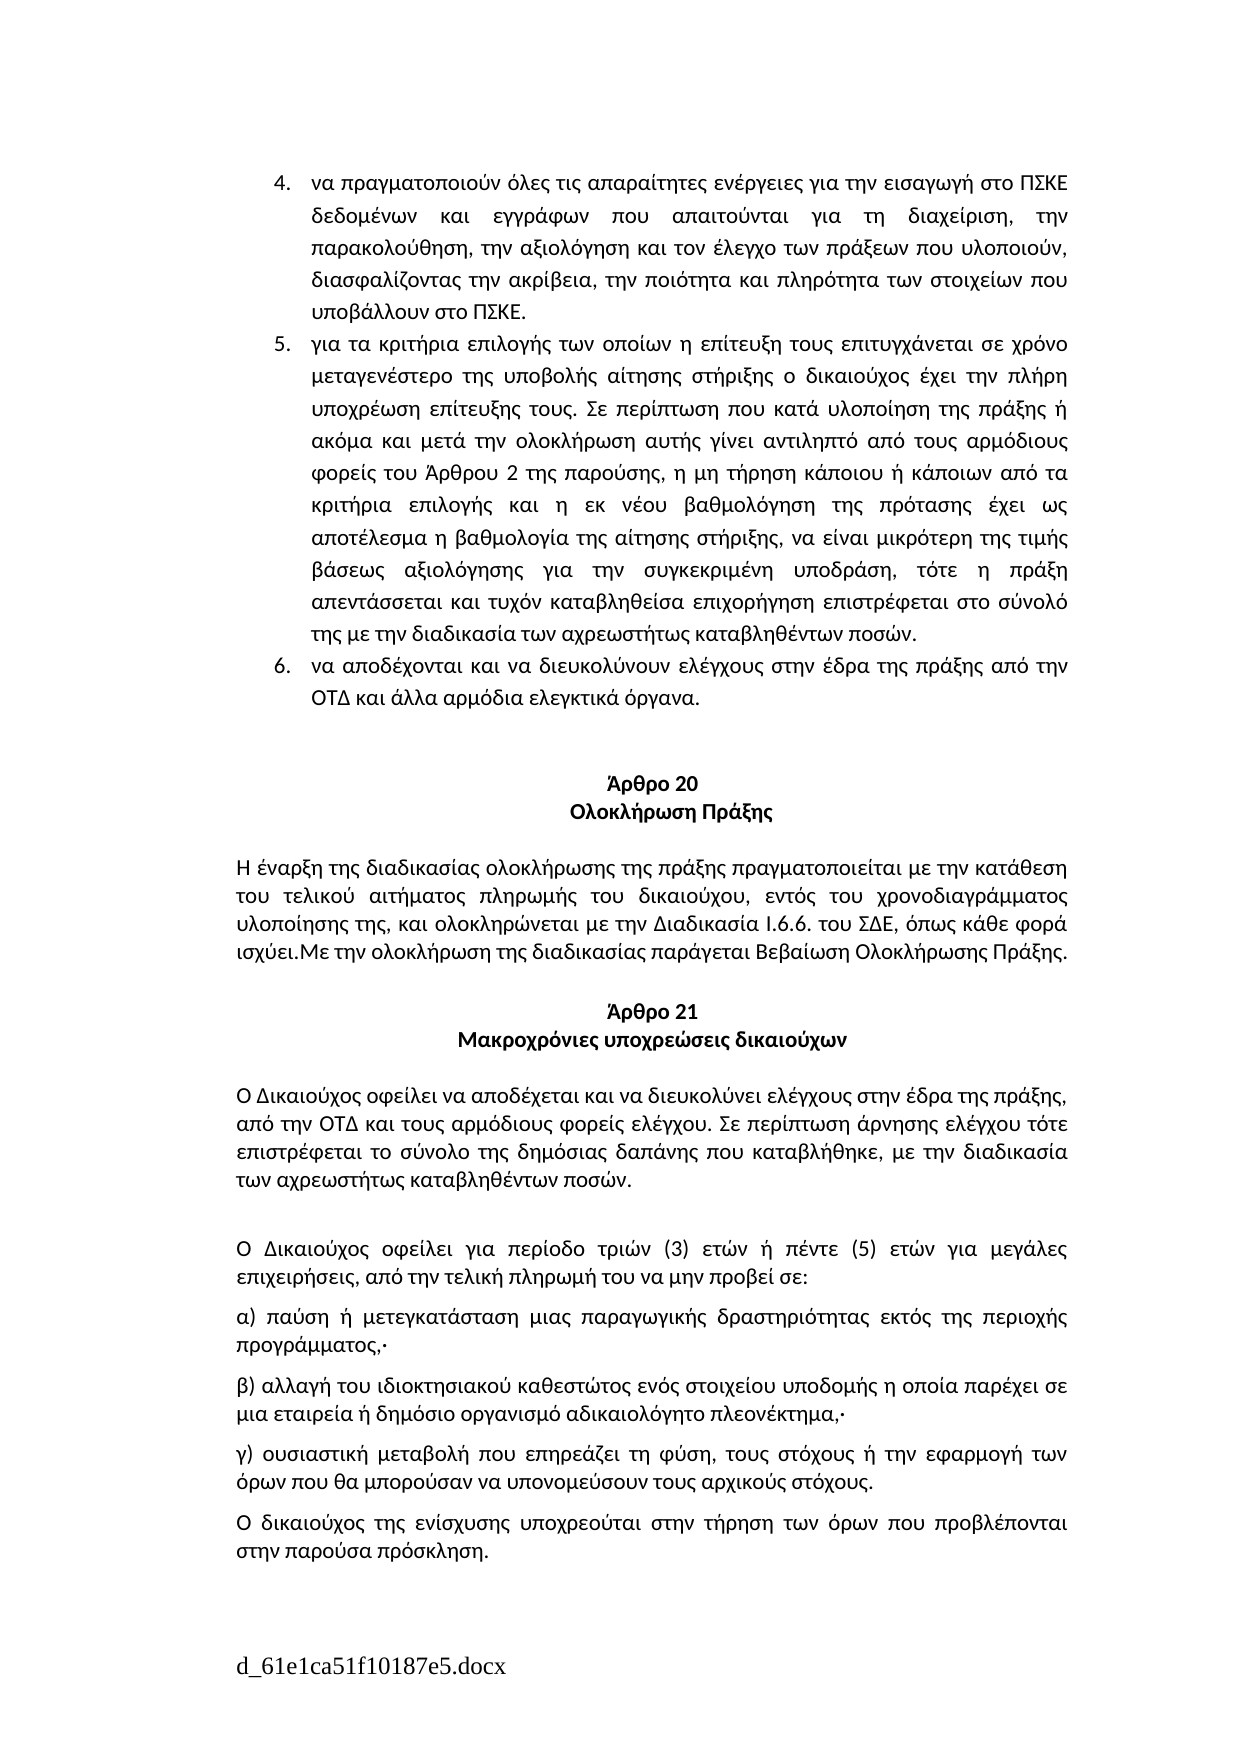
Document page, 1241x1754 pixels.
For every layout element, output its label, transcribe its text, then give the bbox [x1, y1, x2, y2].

text γ) ουσιαστική μεταβολή που επηρεάζει τη φύση, τους στόχους ή την εφαρμογή των όρων που θα μπορούσαν να υπονομεύσουν τους αρχικούς στόχους. [236, 1439, 1069, 1495]
text Άρθρο 20 [236, 769, 1069, 797]
text β) αλλαγή του ιδιοκτησιακού καθεστώτος ενός στοιχείου υποδομής η οποία παρέχει σε μια εταιρεία ή δημόσιο οργανισμό αδικαιολόγητο πλεονέκτημα,· [236, 1371, 1069, 1427]
list να αποδέχονται και να διευκολύνουν ελέγχους στην έδρα της πράξης από την ΟΤΔ και άλλα αρμόδια ελεγκτικά όργανα. [274, 651, 1069, 712]
text Άρθρο 21 [236, 997, 1069, 1025]
text Ο Δικαιούχος οφείλει να αποδέχεται και να διευκολύνει ελέγχους στην έδρα της πράξης, από την ΟΤΔ και τους αρμόδιους φορείς ελέγχου. Σε περίπτωση άρνησης ελέγχου τότε επιστρέφεται το σύνολο της δημόσιας δαπάνης που καταβλήθηκε, με την διαδικασία των αχρεωστήτως καταβληθέντων ποσών. [236, 1081, 1069, 1193]
text α) παύση ή μετεγκατάσταση μιας παραγωγικής δραστηριότητας εκτός της περιοχής προγράμματος,· [236, 1302, 1069, 1358]
text Η έναρξη της διαδικασίας ολοκλήρωσης της πράξης πραγματοποιείται με την κατάθεση του τελικού αιτήματος πληρωμής του δικαιούχου, εντός του χρονοδιαγράμματος υλοποίησης της, και ολοκληρώνεται με την Διαδικασία Ι.6.6. του ΣΔΕ, όπως κάθε φορά ισχύει.Με την ολοκλήρωση της διαδικασίας παράγεται Βεβαίωση Ολοκλήρωσης Πράξης. [236, 853, 1069, 965]
text Ο Δικαιούχος οφείλει για περίοδο τριών (3) ετών ή πέντε (5) ετών για μεγάλες επιχειρήσεις, από την τελική πληρωμή του να μην προβεί σε: [236, 1234, 1069, 1290]
text Ολοκλήρωση Πράξης [274, 797, 1069, 825]
list να πραγματοποιούν όλες τις απαραίτητες ενέργειες για την εισαγωγή στο ΠΣΚΕ δεδομένων και εγγράφων που απαιτούνται για τη διαχείριση, την παρακολούθηση, την αξιολόγηση και τον έλεγχο των πράξεων που υλοποιούν, διασφαλίζοντας την ακρίβεια, την ποιότητα και πληρότητα των στοιχείων που υποβάλλουν στο ΠΣΚΕ. [274, 168, 1069, 325]
list για τα κριτήρια επιλογής των οποίων η επίτευξη τους επιτυγχάνεται σε χρόνο μεταγενέστερο της υποβολής αίτησης στήριξης ο δικαιούχος έχει την πλήρη υποχρέωση επίτευξης τους. Σε περίπτωση που κατά υλοποίηση της πράξης ή ακόμα και μετά την ολοκλήρωση αυτής γίνει αντιληπτό από τους αρμόδιους φορείς του Άρθρου 2 της παρούσης, η μη τήρηση κάποιου ή κάποιων από τα κριτήρια επιλογής και η εκ νέου βαθμολόγηση της πρότασης έχει ως αποτέλεσμα η βαθμολογία της αίτησης στήριξης, να είναι μικρότερη της τιμής βάσεως αξιολόγησης για την συγκεκριμένη υποδράση, τότε η πράξη απεντάσσεται και τυχόν καταβληθείσα επιχορήγηση επιστρέφεται στο σύνολό της με την διαδικασία των αχρεωστήτως καταβληθέντων ποσών. [274, 329, 1069, 647]
text Μακροχρόνιες υποχρεώσεις δικαιούχων [236, 1025, 1069, 1053]
text Ο δικαιούχος της ενίσχυσης υποχρεούται στην τήρηση των όρων που προβλέπονται στην παρούσα πρόσκληση. [236, 1508, 1069, 1564]
